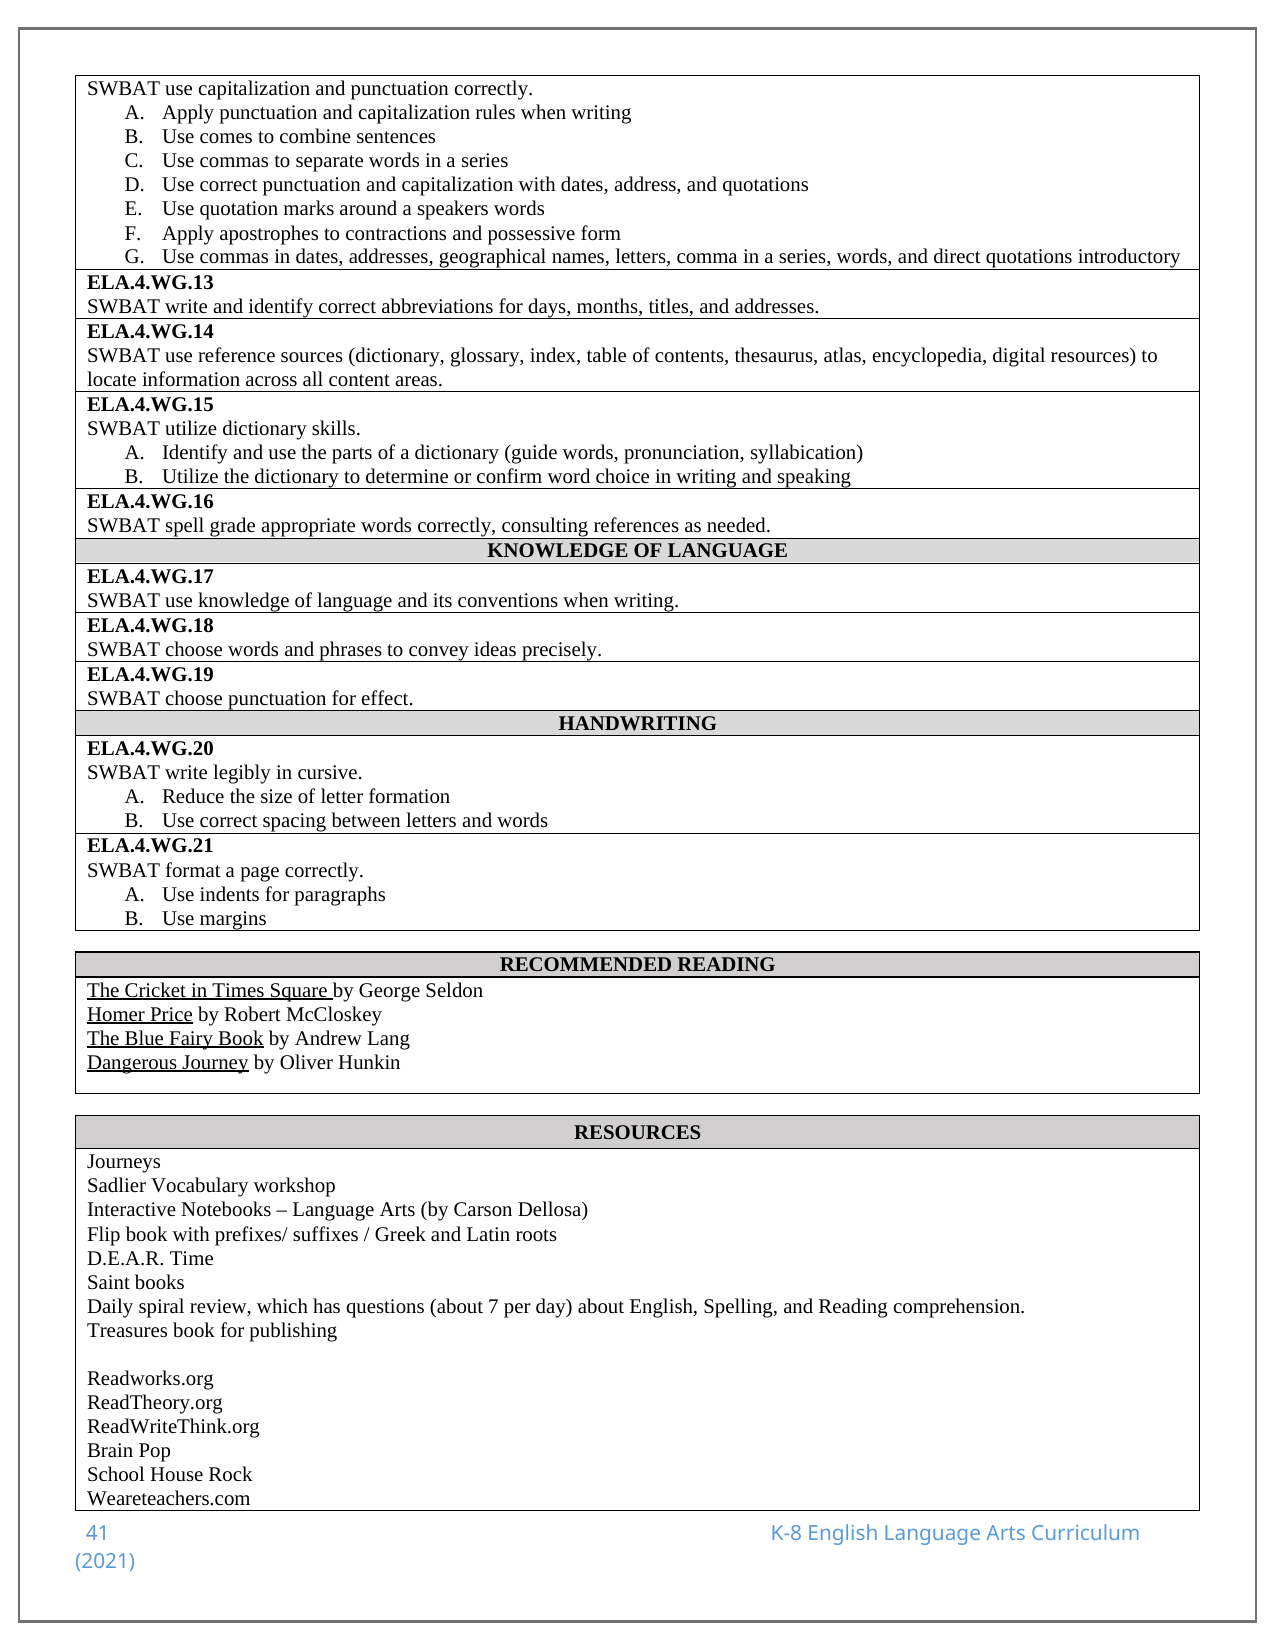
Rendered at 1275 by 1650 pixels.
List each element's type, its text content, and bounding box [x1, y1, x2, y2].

table_cell ELA.4.WG.13 SWBAT write and identify correct abbreviations for days, months, titles, and addresses. [76, 270, 1199, 318]
table_cell ELA.4.WG.18 SWBAT choose words and phrases to convey ideas precisely. [76, 613, 1199, 661]
table_cell ELA.4.WG.15 SWBAT utilize dictionary skills. Identify and use the parts of a dictionary (guide words, pronunciation, syllabication) Utilize the dictionary to determine or confirm word choice in writing and speaking [76, 392, 1199, 488]
table_cell ELA.4.WG.21 SWBAT format a page correctly. Use indents for paragraphs Use margins [76, 834, 1199, 930]
table_cell ELA.4.WG.19 SWBAT choose punctuation for effect. [76, 662, 1199, 710]
table_cell ELA.4.WG.14 SWBAT use reference sources (dictionary, glossary, index, table of contents, thesaurus, atlas, encyclopedia, digital resources) to locate information across all content areas. [76, 319, 1199, 391]
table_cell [76, 76, 1199, 268]
table_cell ELA.4.WG.20 SWBAT write legibly in cursive. Reduce the size of letter formation Use correct spacing between letters and words [76, 736, 1199, 832]
table_cell KNOWLEDGE OF LANGUAGE [76, 539, 1199, 562]
table_cell ELA.4.WG.17 SWBAT use knowledge of language and its conventions when writing. [76, 564, 1199, 612]
table_cell The Cricket in Times Square by George Seldon Homer Price by Robert McCloskey The Blue Fairy Book by Andrew Lang Dangerous Journey by Oliver Hunkin [76, 978, 1199, 1093]
table_cell HANDWRITING [76, 711, 1199, 735]
table_header RESOURCES [76, 1116, 1199, 1148]
table_header RECOMMENDED READING [76, 953, 1199, 976]
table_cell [76, 1149, 1199, 1510]
table_cell ELA.4.WG.16 SWBAT spell grade appropriate words correctly, consulting references as needed. [76, 489, 1199, 537]
